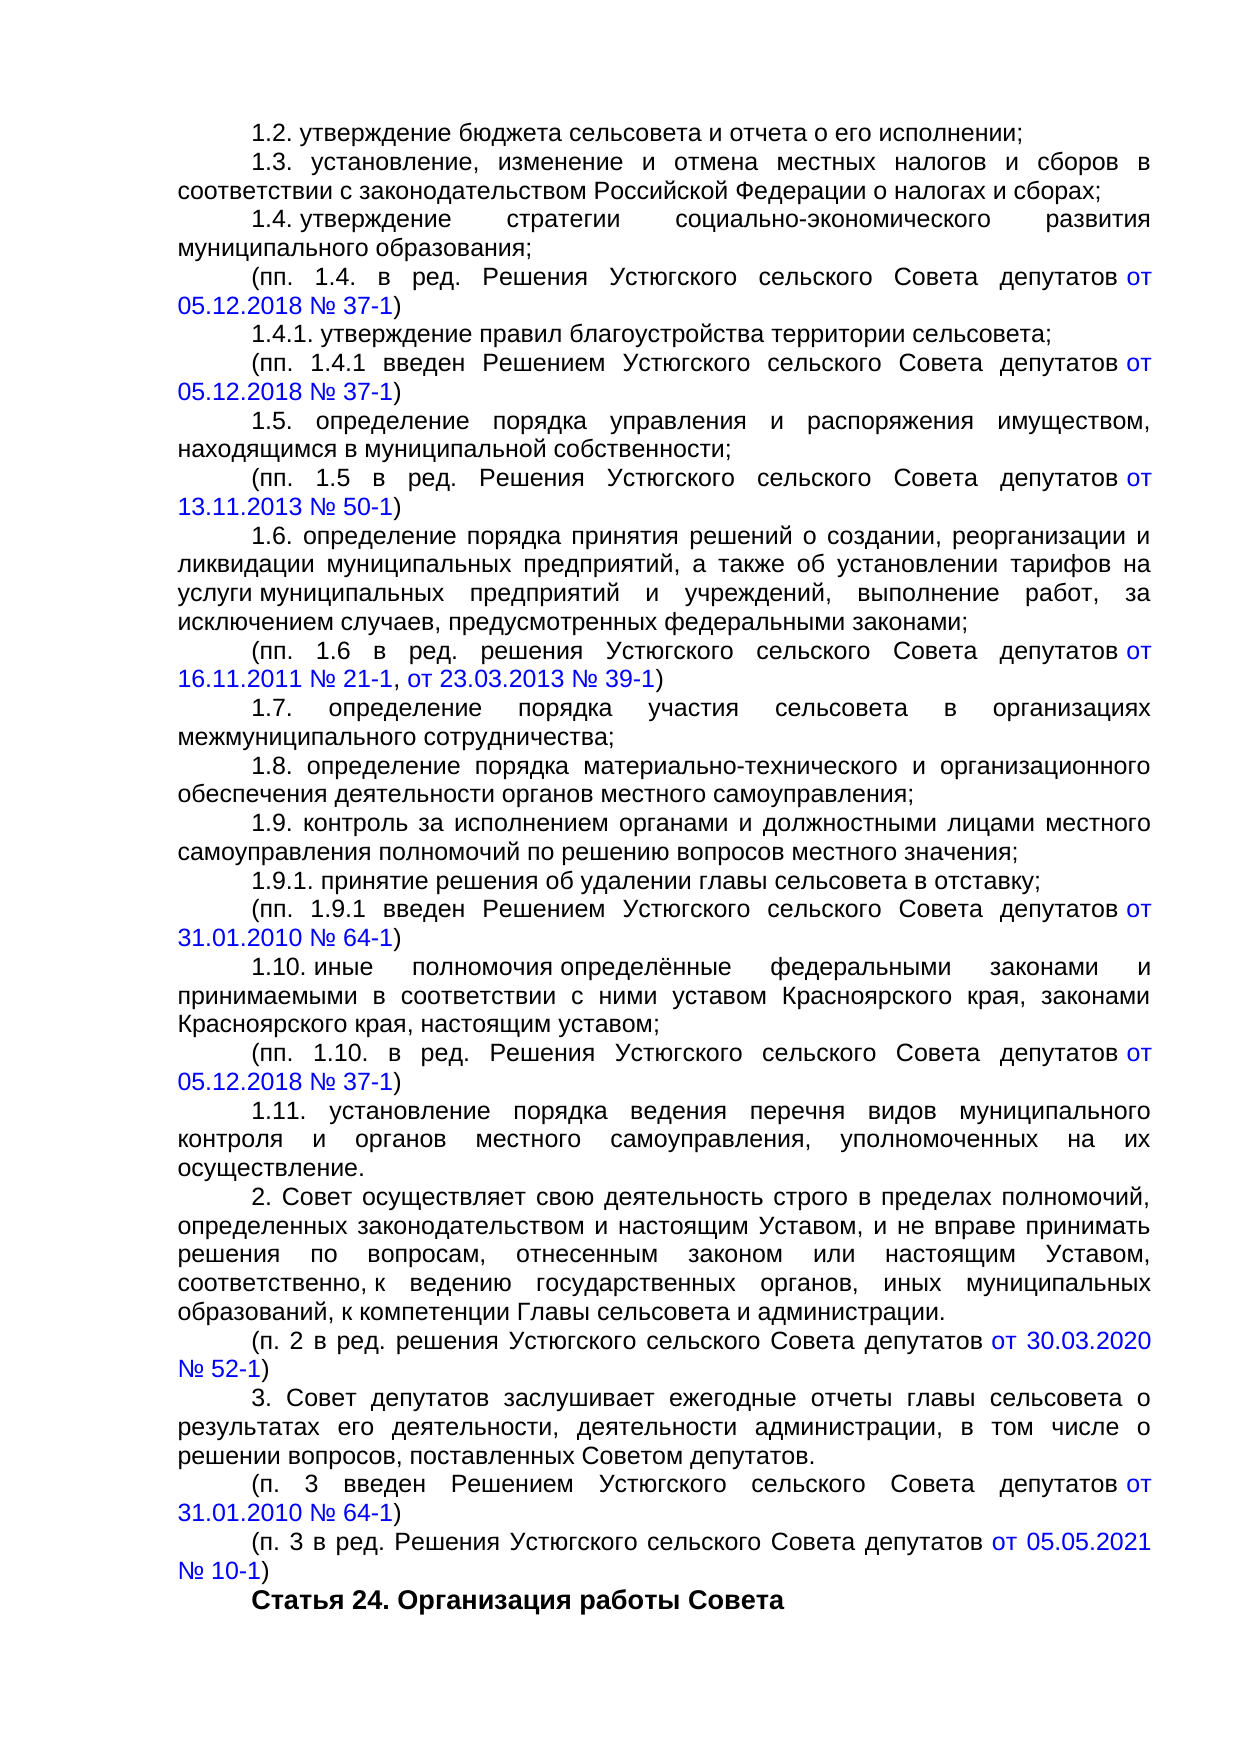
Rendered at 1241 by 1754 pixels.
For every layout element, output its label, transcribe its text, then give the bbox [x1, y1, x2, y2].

text (п. 2 в ред. решения Устюгского сельского Совета депутатов от 30.03.2020 № 52-1) [177, 1326, 1152, 1383]
text (п. 3 в ред. Решения Устюгского сельского Совета депутатов от 05.05.2021 № 10-1) [177, 1527, 1152, 1584]
text 1.5. определение порядка управления и распоряжения имуществом, находящимся в муниципальной собственности; [177, 406, 1152, 463]
text (пп. 1.10. в ред. Решения Устюгского сельского Совета депутатов от 05.12.2018 № 37-1) [177, 1038, 1152, 1096]
text (пп. 1.6 в ред. решения Устюгского сельского Совета депутатов от 16.11.2011 № 21-1, от 23.03.2013 № 39-1) [177, 636, 1152, 693]
text 1.9.1. принятие решения об удалении главы сельсовета в отставку; [177, 866, 1152, 894]
text 1.4.1. утверждение правил благоустройства территории сельсовета; [177, 319, 1152, 348]
text 1.4. утверждение стратегии социально-экономического развития муниципального образования; [177, 204, 1152, 262]
text 1.6. определение порядка принятия решений о создании, реорганизации и ликвидации муниципальных предприятий, а также об установлении тарифов на услуги муниципальных предприятий и учреждений, выполнение работ, за исключением случаев, предусмотренных федеральными законами; [177, 521, 1152, 636]
text 3. Совет депутатов заслушивает ежегодные отчеты главы сельсовета о результатах его деятельности, деятельности администрации, в том числе о решении вопросов, поставленных Советом депутатов. [177, 1383, 1152, 1469]
text 1.8. определение порядка материально-технического и организационного обеспечения деятельности органов местного самоуправления; [177, 751, 1152, 808]
text 1.3. установление, изменение и отмена местных налогов и сборов в соответствии с законодательством Российской Федерации о налогах и сборах; [177, 147, 1152, 204]
text (п. 3 введен Решением Устюгского сельского Совета депутатов от 31.01.2010 № 64-1) [177, 1469, 1152, 1527]
text 1.9. контроль за исполнением органами и должностными лицами местного самоуправления полномочий по решению вопросов местного значения; [177, 808, 1152, 866]
text 1.7. определение порядка участия сельсовета в организациях межмуниципального сотрудничества; [177, 693, 1152, 751]
text (пп. 1.5 в ред. Решения Устюгского сельского Совета депутатов от 13.11.2013 № 50-1) [177, 463, 1152, 521]
text 1.2. утверждение бюджета сельсовета и отчета о его исполнении; [177, 118, 1152, 147]
text 1.10. иные полномочия определённые федеральными законами и принимаемыми в соответствии с ними уставом Красноярского края, законами Красноярского края, настоящим уставом; [177, 952, 1152, 1038]
text (пп. 1.4. в ред. Решения Устюгского сельского Совета депутатов от 05.12.2018 № 37-1) [177, 262, 1152, 319]
text (пп. 1.4.1 введен Решением Устюгского сельского Совета депутатов от 05.12.2018 № 37-1) [177, 348, 1152, 406]
text (пп. 1.9.1 введен Решением Устюгского сельского Совета депутатов от 31.01.2010 № 64-1) [177, 894, 1152, 952]
text 2. Совет осуществляет свою деятельность строго в пределах полномочий, определенных законодательством и настоящим Уставом, и не вправе принимать решения по вопросам, отнесенным законом или настоящим Уставом, соответственно, к ведению государственных органов, иных муниципальных образований, к компетенции Главы сельсовета и администрации. [177, 1182, 1152, 1326]
text 1.11. установление порядка ведения перечня видов муниципального контроля и органов местного самоуправления, уполномоченных на их осуществление. [177, 1096, 1152, 1182]
text Статья 24. Организация работы Совета [177, 1584, 1152, 1616]
